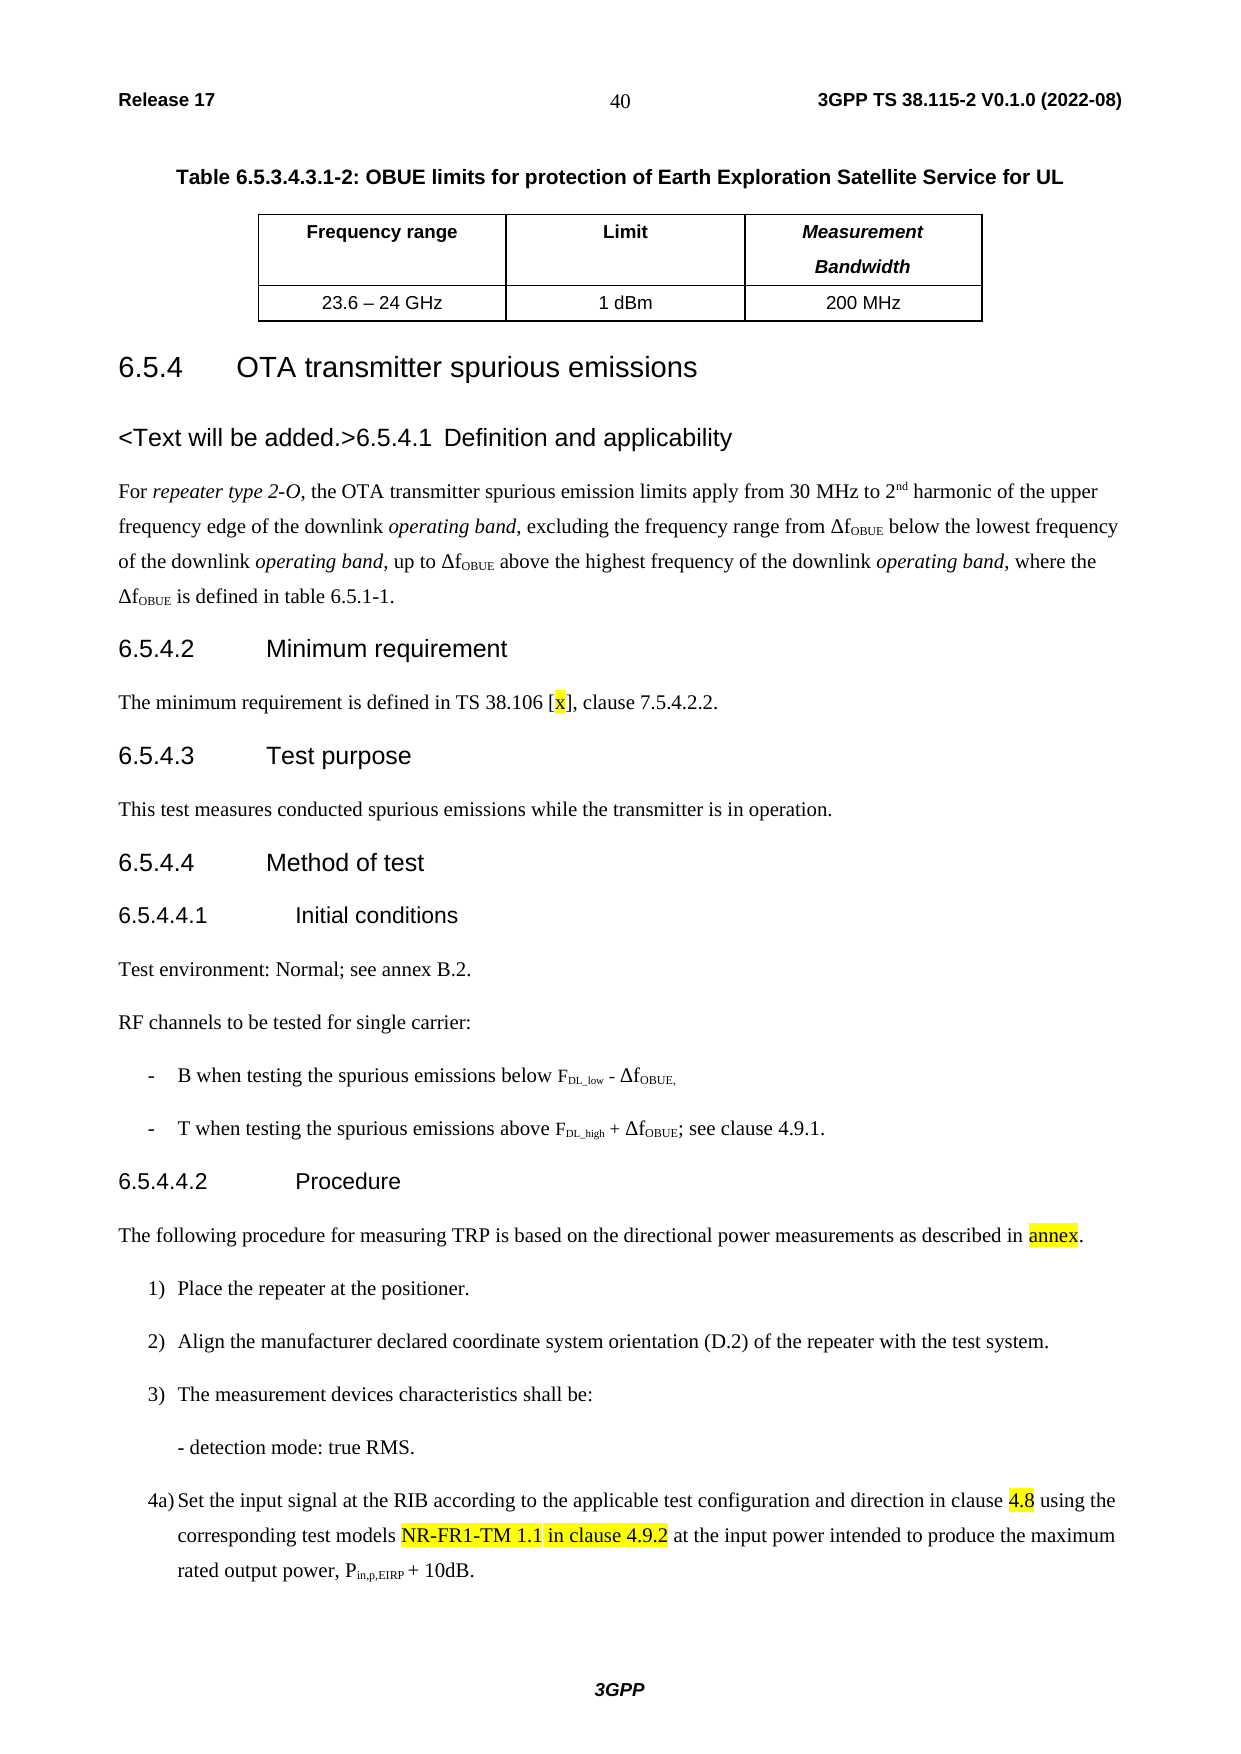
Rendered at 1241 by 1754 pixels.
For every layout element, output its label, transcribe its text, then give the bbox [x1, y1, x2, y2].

text 6.5.4 OTA transmitter spurious emissions [118, 334, 1122, 399]
table_header [259, 215, 505, 284]
table_cell [746, 286, 981, 320]
table_cell [259, 286, 505, 320]
table_header [746, 215, 981, 284]
table_cell [507, 286, 744, 320]
table_header [507, 215, 744, 284]
